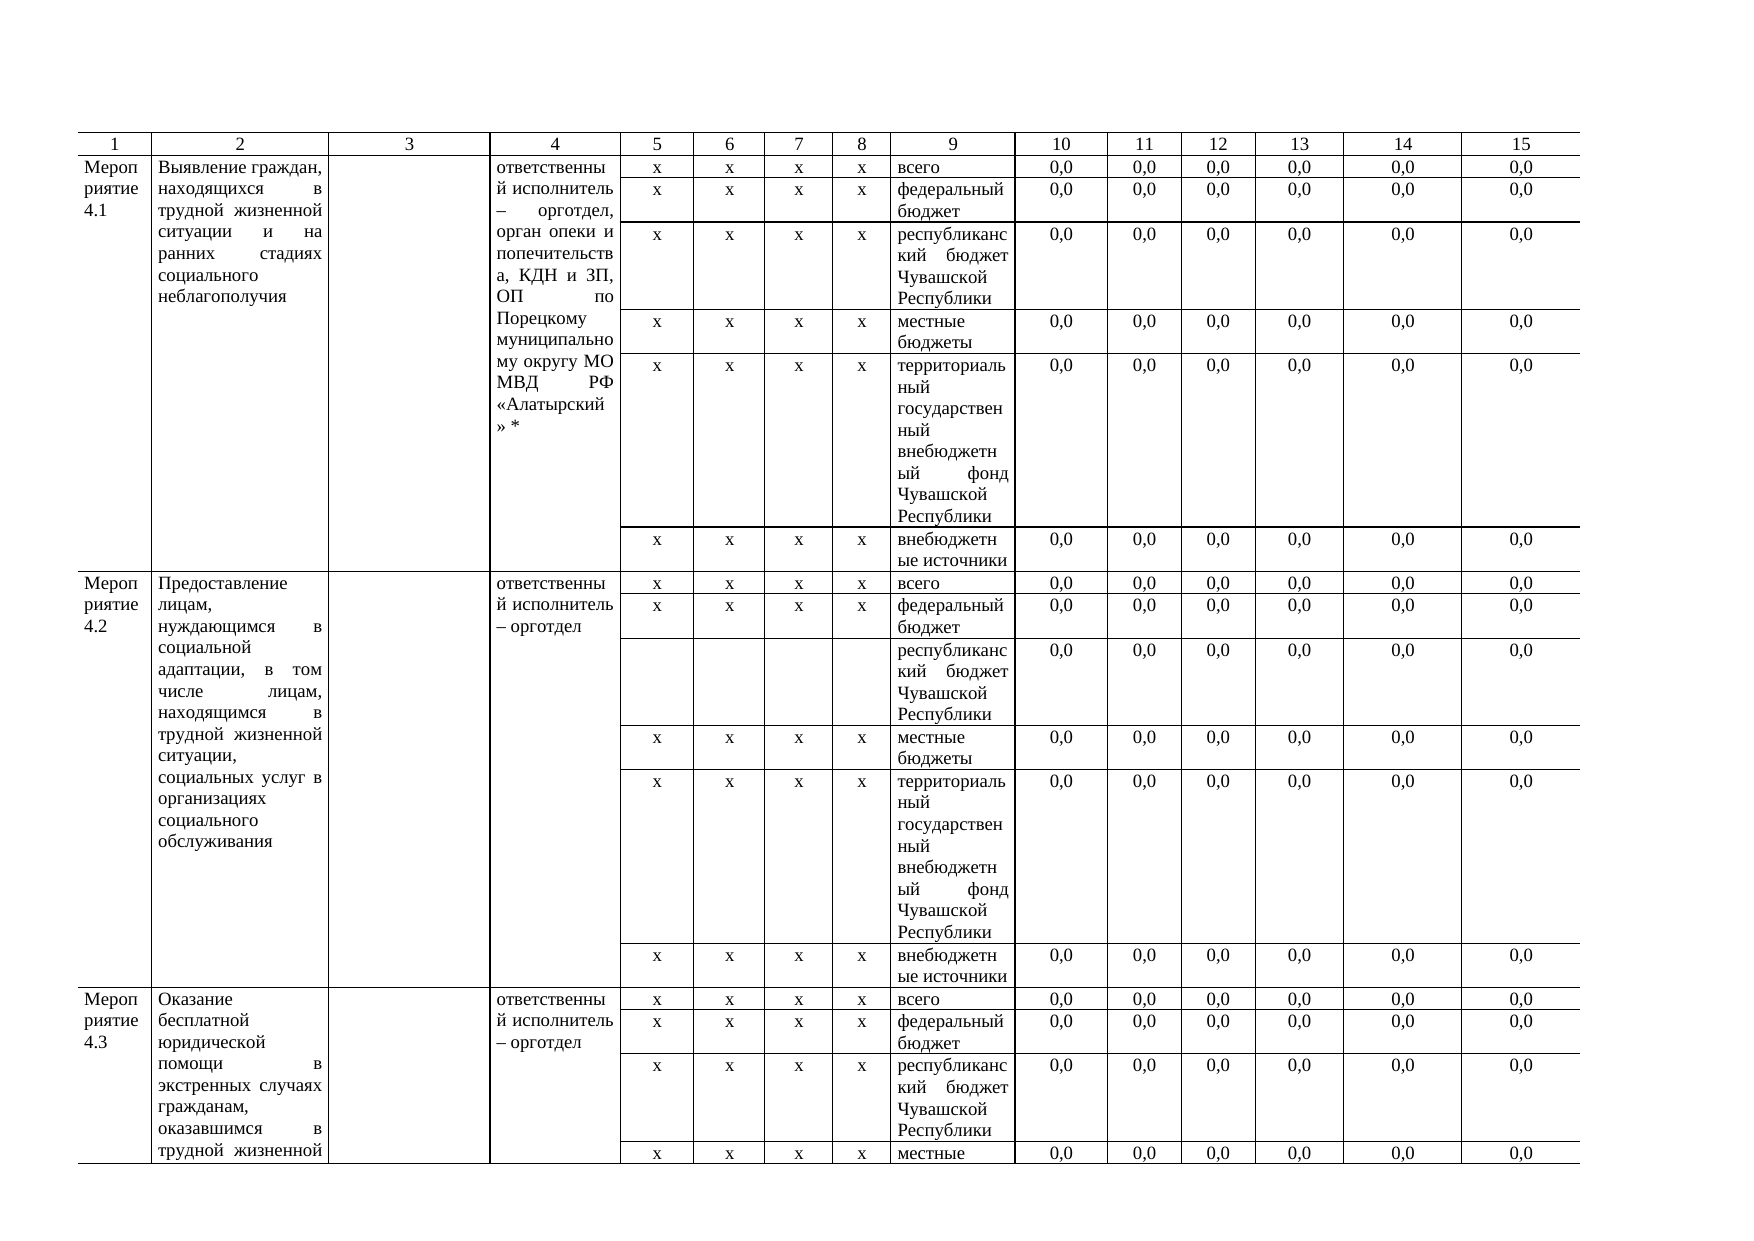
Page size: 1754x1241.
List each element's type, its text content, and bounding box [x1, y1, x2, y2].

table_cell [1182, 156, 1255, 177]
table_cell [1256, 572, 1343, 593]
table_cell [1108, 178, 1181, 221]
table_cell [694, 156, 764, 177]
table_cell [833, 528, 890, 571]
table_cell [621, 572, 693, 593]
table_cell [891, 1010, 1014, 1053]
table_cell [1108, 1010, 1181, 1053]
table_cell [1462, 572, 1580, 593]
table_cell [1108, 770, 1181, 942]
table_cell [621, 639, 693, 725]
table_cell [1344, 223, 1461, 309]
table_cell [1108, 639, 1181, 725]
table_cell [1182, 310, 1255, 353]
table_header 15 [1462, 133, 1580, 155]
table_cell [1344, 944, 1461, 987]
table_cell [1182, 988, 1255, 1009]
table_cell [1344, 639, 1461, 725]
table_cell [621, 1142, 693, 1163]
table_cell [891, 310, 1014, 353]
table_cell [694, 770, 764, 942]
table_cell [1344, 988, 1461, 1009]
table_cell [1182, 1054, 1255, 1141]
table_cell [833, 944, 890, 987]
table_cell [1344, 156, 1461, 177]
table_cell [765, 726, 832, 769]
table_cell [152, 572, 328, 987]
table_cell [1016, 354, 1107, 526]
table_header 10 [1016, 133, 1107, 155]
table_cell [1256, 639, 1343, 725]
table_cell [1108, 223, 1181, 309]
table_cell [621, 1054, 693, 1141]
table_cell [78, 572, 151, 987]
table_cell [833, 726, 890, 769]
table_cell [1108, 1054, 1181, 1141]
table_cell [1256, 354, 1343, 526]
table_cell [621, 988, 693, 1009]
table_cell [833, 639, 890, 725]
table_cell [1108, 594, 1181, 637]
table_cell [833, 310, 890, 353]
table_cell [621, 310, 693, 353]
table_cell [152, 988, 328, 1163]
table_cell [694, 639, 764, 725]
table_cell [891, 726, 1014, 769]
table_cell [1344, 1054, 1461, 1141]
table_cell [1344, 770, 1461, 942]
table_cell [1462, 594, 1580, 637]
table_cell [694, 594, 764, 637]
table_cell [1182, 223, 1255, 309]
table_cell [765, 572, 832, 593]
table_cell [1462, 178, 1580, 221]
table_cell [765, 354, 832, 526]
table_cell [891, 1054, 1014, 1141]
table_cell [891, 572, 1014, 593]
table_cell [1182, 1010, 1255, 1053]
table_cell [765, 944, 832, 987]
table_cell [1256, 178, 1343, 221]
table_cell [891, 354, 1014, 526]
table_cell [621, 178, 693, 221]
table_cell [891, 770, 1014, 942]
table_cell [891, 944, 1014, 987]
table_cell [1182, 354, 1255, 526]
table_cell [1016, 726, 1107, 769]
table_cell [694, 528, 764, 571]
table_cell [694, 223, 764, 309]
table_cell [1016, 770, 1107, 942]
table_header 7 [765, 133, 832, 155]
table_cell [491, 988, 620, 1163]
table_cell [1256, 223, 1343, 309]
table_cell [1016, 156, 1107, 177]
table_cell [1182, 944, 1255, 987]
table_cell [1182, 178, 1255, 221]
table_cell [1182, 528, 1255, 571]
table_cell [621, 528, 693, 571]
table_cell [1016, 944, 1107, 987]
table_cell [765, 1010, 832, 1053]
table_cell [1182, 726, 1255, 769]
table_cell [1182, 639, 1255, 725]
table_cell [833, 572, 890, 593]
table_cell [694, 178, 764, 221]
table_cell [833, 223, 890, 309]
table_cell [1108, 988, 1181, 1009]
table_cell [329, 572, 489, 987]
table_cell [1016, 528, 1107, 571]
table_header 14 [1344, 133, 1461, 155]
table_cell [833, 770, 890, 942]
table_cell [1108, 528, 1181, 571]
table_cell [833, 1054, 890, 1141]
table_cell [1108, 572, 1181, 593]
table_header 1 [78, 133, 151, 155]
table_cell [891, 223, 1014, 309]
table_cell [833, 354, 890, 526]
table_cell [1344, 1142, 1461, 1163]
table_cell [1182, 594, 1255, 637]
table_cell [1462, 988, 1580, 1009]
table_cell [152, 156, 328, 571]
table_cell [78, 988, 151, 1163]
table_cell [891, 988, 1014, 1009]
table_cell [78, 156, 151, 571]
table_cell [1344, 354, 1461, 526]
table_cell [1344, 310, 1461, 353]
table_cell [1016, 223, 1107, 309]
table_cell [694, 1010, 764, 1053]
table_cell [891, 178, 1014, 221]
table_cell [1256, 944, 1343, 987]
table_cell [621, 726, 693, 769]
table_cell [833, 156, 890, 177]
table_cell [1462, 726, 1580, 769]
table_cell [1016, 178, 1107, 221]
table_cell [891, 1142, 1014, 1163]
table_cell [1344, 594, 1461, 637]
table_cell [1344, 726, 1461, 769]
table_header 12 [1182, 133, 1255, 155]
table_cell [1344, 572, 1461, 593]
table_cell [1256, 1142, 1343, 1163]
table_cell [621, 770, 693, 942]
table_header 5 [621, 133, 693, 155]
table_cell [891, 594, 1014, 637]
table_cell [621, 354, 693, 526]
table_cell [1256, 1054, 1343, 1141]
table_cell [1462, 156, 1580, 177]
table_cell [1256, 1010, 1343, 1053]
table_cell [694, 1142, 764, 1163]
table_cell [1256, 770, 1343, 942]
table_header 2 [152, 133, 328, 155]
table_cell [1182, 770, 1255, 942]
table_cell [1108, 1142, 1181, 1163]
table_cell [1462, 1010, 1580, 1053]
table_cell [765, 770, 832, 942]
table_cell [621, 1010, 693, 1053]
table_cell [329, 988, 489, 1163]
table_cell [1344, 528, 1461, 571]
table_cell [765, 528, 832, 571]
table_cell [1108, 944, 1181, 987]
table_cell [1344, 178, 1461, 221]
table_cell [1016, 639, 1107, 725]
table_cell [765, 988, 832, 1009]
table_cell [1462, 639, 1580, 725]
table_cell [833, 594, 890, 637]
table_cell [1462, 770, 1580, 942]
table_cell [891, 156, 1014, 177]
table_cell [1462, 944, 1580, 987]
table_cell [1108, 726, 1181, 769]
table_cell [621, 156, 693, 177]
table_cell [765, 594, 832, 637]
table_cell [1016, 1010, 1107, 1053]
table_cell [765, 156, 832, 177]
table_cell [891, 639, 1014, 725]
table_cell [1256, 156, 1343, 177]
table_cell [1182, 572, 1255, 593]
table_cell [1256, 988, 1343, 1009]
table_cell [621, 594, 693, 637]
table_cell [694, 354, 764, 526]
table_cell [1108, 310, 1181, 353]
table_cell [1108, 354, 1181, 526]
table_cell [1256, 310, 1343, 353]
table_header 13 [1256, 133, 1343, 155]
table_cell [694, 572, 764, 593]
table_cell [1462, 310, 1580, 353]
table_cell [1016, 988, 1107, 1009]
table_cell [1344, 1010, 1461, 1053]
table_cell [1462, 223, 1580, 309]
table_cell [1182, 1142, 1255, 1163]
table_header 9 [891, 133, 1014, 155]
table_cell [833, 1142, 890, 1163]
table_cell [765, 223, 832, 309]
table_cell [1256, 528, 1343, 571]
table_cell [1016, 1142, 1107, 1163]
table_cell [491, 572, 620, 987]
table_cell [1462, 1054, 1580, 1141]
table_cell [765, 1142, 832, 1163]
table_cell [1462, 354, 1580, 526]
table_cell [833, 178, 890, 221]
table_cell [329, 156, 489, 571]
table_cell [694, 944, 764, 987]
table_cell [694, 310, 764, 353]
table_header 3 [329, 133, 489, 155]
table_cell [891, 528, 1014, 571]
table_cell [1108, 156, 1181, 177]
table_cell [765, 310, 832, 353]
table_header 8 [833, 133, 890, 155]
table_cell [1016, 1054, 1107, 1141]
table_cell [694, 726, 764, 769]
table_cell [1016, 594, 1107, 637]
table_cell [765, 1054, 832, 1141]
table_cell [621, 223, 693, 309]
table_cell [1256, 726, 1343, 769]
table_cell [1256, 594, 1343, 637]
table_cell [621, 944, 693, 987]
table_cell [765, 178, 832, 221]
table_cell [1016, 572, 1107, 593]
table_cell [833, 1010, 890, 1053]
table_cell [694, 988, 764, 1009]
table_header 4 [491, 133, 620, 155]
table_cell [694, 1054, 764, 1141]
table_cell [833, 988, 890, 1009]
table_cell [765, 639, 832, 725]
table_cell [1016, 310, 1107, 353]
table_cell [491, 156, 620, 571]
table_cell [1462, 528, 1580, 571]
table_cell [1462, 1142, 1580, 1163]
table_header 11 [1108, 133, 1181, 155]
table_header 6 [694, 133, 764, 155]
